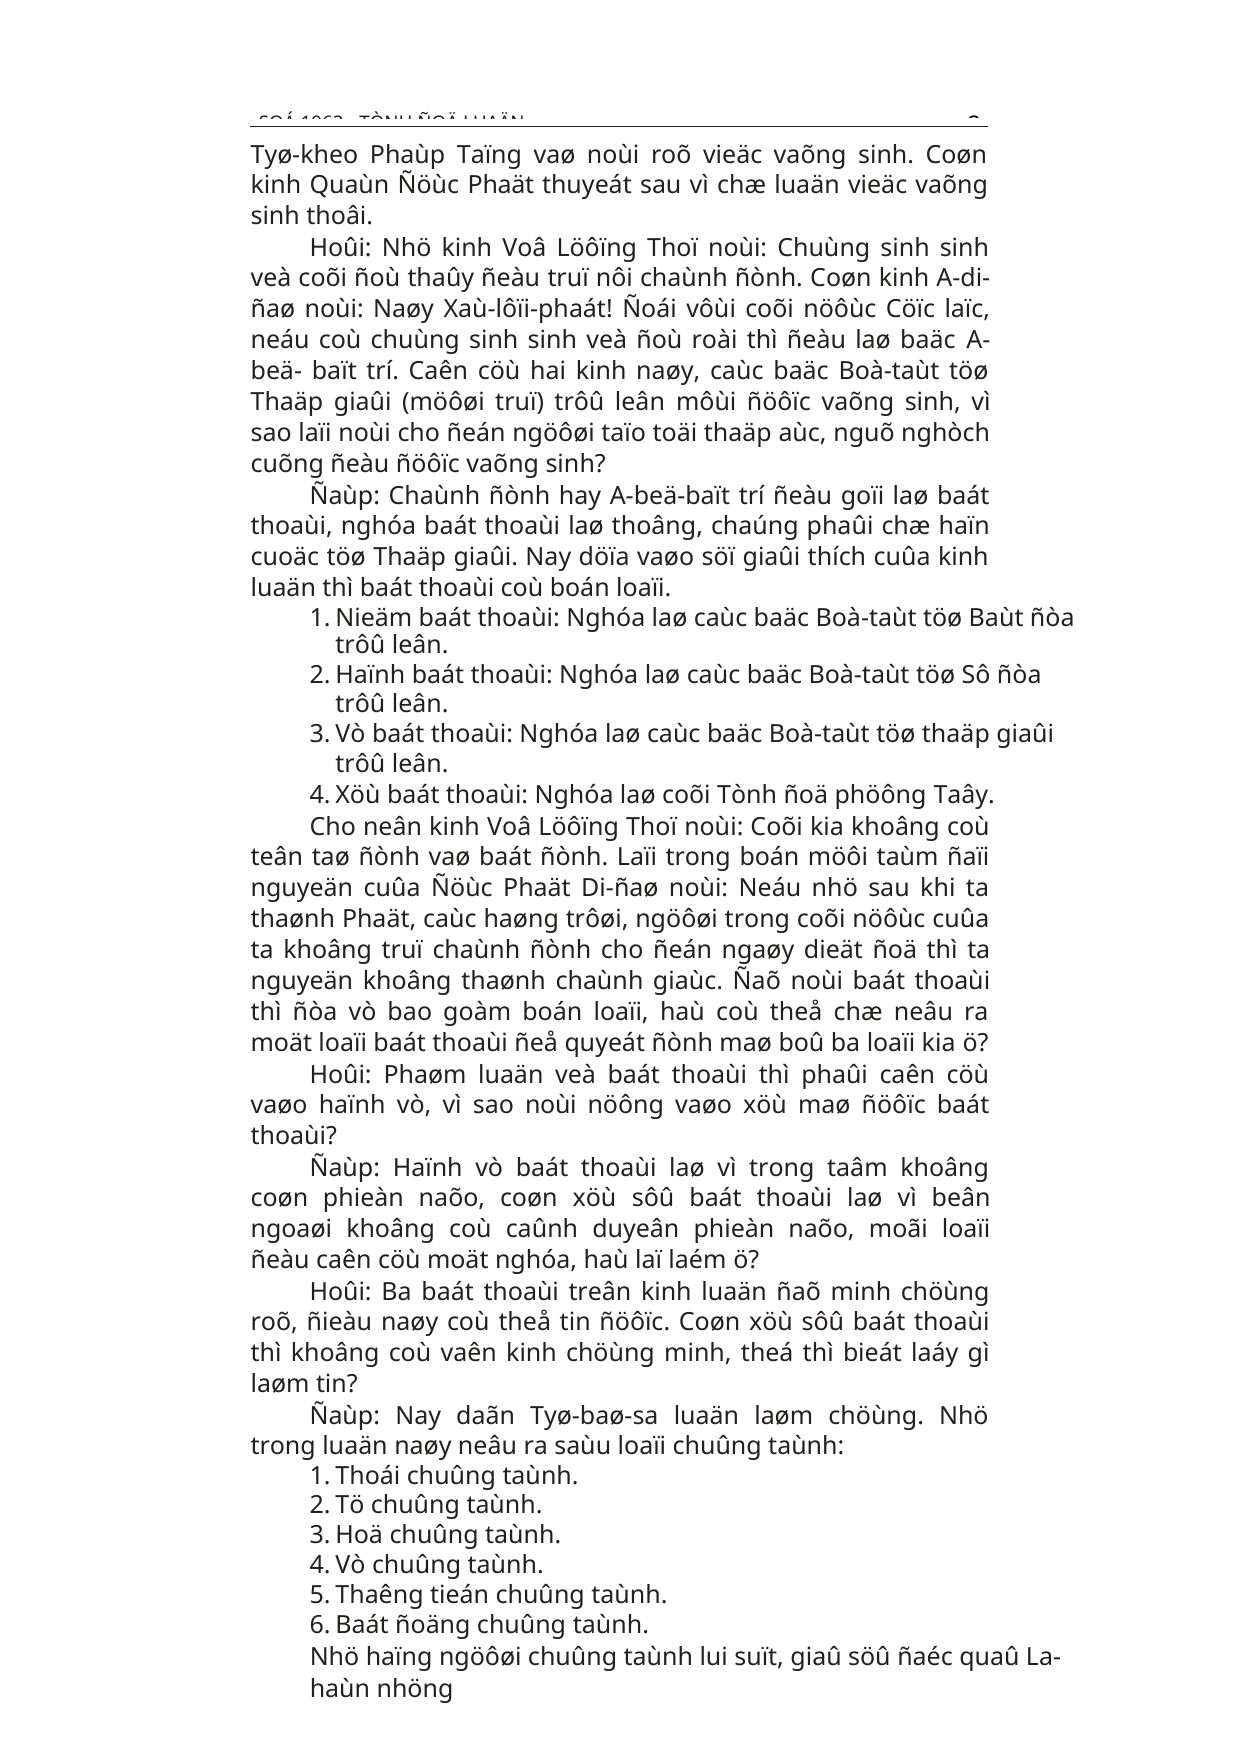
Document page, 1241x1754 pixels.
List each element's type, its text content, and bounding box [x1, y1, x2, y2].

list Haïnh baát thoaùi: Nghóa laø caùc baäc Boà-taùt töø Sô ñòa trôû leân. [309, 659, 1092, 719]
text Ñaùp: Chaùnh ñònh hay A-beä-baït trí ñeàu goïi laø baát thoaùi, nghóa baát thoaùi laø thoâng, chaúng phaûi chæ haïn cuoäc töø Thaäp giaûi. Nay döïa vaøo söï giaûi thích cuûa kinh luaän thì baát thoaùi coù boán loaïi. [250, 480, 990, 604]
text Cho neân kinh Voâ Löôïng Thoï noùi: Coõi kia khoâng coù teân taø ñònh vaø baát ñònh. Laïi trong boán möôi taùm ñaïi nguyeän cuûa Ñöùc Phaät Di-ñaø noùi: Neáu nhö sau khi ta thaønh Phaät, caùc haøng trôøi, ngöôøi trong coõi nöôùc cuûa ta khoâng truï chaùnh ñònh cho ñeán ngaøy dieät ñoä thì ta nguyeän khoâng thaønh chaùnh giaùc. Ñaõ noùi baát thoaùi thì ñòa vò bao goàm boán loaïi, haù coù theå chæ neâu ra moät loaïi baát thoaùi ñeå quyeát ñònh maø boû ba loaïi kia ö? [250, 811, 990, 1059]
text Hoûi: Nhö kinh Voâ Löôïng Thoï noùi: Chuùng sinh sinh veà coõi ñoù thaûy ñeàu truï nôi chaùnh ñònh. Coøn kinh A-di-ñaø noùi: Naøy Xaù-lôïi-phaát! Ñoái vôùi coõi nöôùc Cöïc laïc, neáu coù chuùng sinh sinh veà ñoù roài thì ñeàu laø baäc A-beä- baït trí. Caên cöù hai kinh naøy, caùc baäc Boà-taùt töø Thaäp giaûi (möôøi truï) trôû leân môùi ñöôïc vaõng sinh, vì sao laïi noùi cho ñeán ngöôøi taïo toäi thaäp aùc, nguõ nghòch cuõng ñeàu ñöôïc vaõng sinh? [250, 231, 990, 480]
list Thoái chuûng taùnh. [309, 1462, 1092, 1490]
list Vò baát thoaùi: Nghóa laø caùc baäc Boà-taùt töø thaäp giaûi trôû leân. [309, 719, 1092, 779]
text Nhö haïng ngöôøi chuûng taùnh lui suït, giaû söû ñaéc quaû La-haùn nhöng [309, 1640, 1092, 1704]
text Hoûi: Ba baát thoaùi treân kinh luaän ñaõ minh chöùng roõ, ñieàu naøy coù theå tin ñöôïc. Coøn xöù sôû baát thoaùi thì khoâng coù vaên kinh chöùng minh, theá thì bieát laáy gì laøm tin? [250, 1276, 990, 1400]
list Nieäm baát thoaùi: Nghóa laø caùc baäc Boà-taùt töø Baùt ñòa trôû leân. [309, 604, 1092, 659]
text Ñaùp: Haïnh vò baát thoaùi laø vì trong taâm khoâng coøn phieàn naõo, coøn xöù sôû baát thoaùi laø vì beân ngoaøi khoâng coù caûnh duyeân phieàn naõo, moãi loaïi ñeàu caên cöù moät nghóa, haù laï laém ö? [250, 1152, 990, 1276]
text Hoûi: Phaøm luaän veà baát thoaùi thì phaûi caên cöù vaøo haïnh vò, vì sao noùi nöông vaøo xöù maø ñöôïc baát thoaùi? [250, 1059, 990, 1152]
text Ñaùp: Nay daãn Tyø-baø-sa luaän laøm chöùng. Nhö trong luaän naøy neâu ra saùu loaïi chuûng taùnh: [250, 1400, 990, 1462]
list Baát ñoäng chuûng taùnh. [309, 1609, 1092, 1640]
text Tyø-kheo Phaùp Taïng vaø noùi roõ vieäc vaõng sinh. Coøn kinh Quaùn Ñöùc Phaät thuyeát sau vì chæ luaän vieäc vaõng sinh thoâi. [250, 138, 988, 231]
list Tö chuûng taùnh. [309, 1490, 1092, 1519]
list Vò chuûng taùnh. [309, 1549, 1092, 1579]
list Hoä chuûng taùnh. [309, 1519, 1092, 1549]
list Thaêng tieán chuûng taùnh. [309, 1579, 1092, 1609]
list Xöù baát thoaùi: Nghóa laø coõi Tònh ñoä phöông Taây. [309, 779, 1092, 809]
